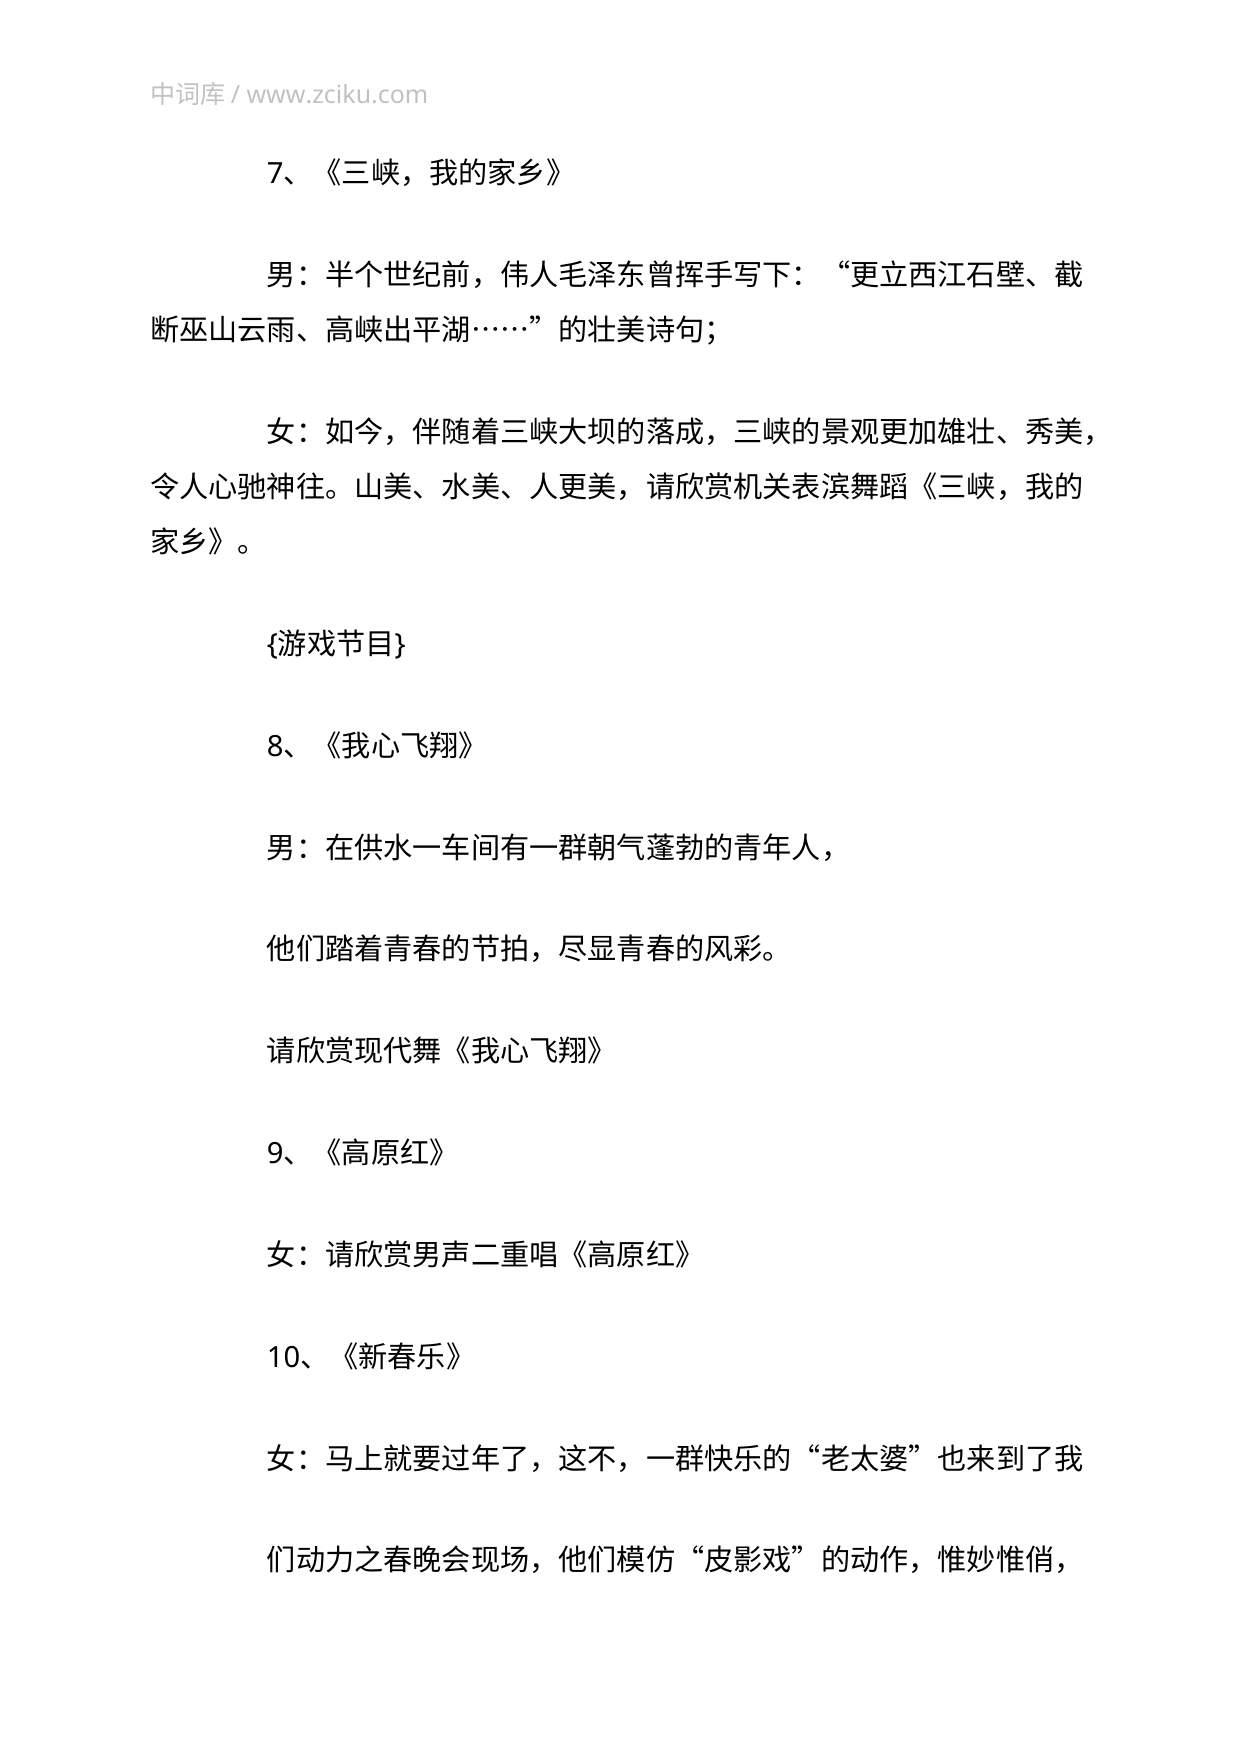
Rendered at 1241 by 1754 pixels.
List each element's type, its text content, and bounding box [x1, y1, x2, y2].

text 9、《高原红》 [150, 1129, 1090, 1172]
text 7、《三峡，我的家乡》 [150, 150, 1090, 192]
text 们动力之春晚会现场，他们模仿“皮影戏”的动作，惟妙惟俏， [150, 1537, 1090, 1579]
text 10、《新春乐》 [150, 1333, 1090, 1376]
text 男：在供水一车间有一群朝气蓬勃的青年人， [150, 824, 1090, 866]
text {游戏节目} [150, 620, 1090, 663]
text 女：马上就要过年了，这不，一群快乐的“老太婆”也来到了我 [150, 1435, 1090, 1477]
text 男：半个世纪前，伟人毛泽东曾挥手写下：“更立西江石壁、截断巫山云雨、高峡出平湖……”的壮美诗句； [150, 252, 1090, 349]
text 女：请欣赏男声二重唱《高原红》 [150, 1231, 1090, 1274]
text 请欣赏现代舞《我心飞翔》 [150, 1028, 1090, 1070]
text 女：如今，伴随着三峡大坝的落成，三峡的景观更加雄壮、秀美，令人心驰神往。山美、水美、人更美，请欣赏机关表滨舞蹈《三峡，我的家乡》。 [150, 409, 1090, 561]
text 8、《我心飞翔》 [150, 722, 1090, 764]
text 他们踏着青春的节拍，尽显青春的风彩。 [150, 926, 1090, 968]
